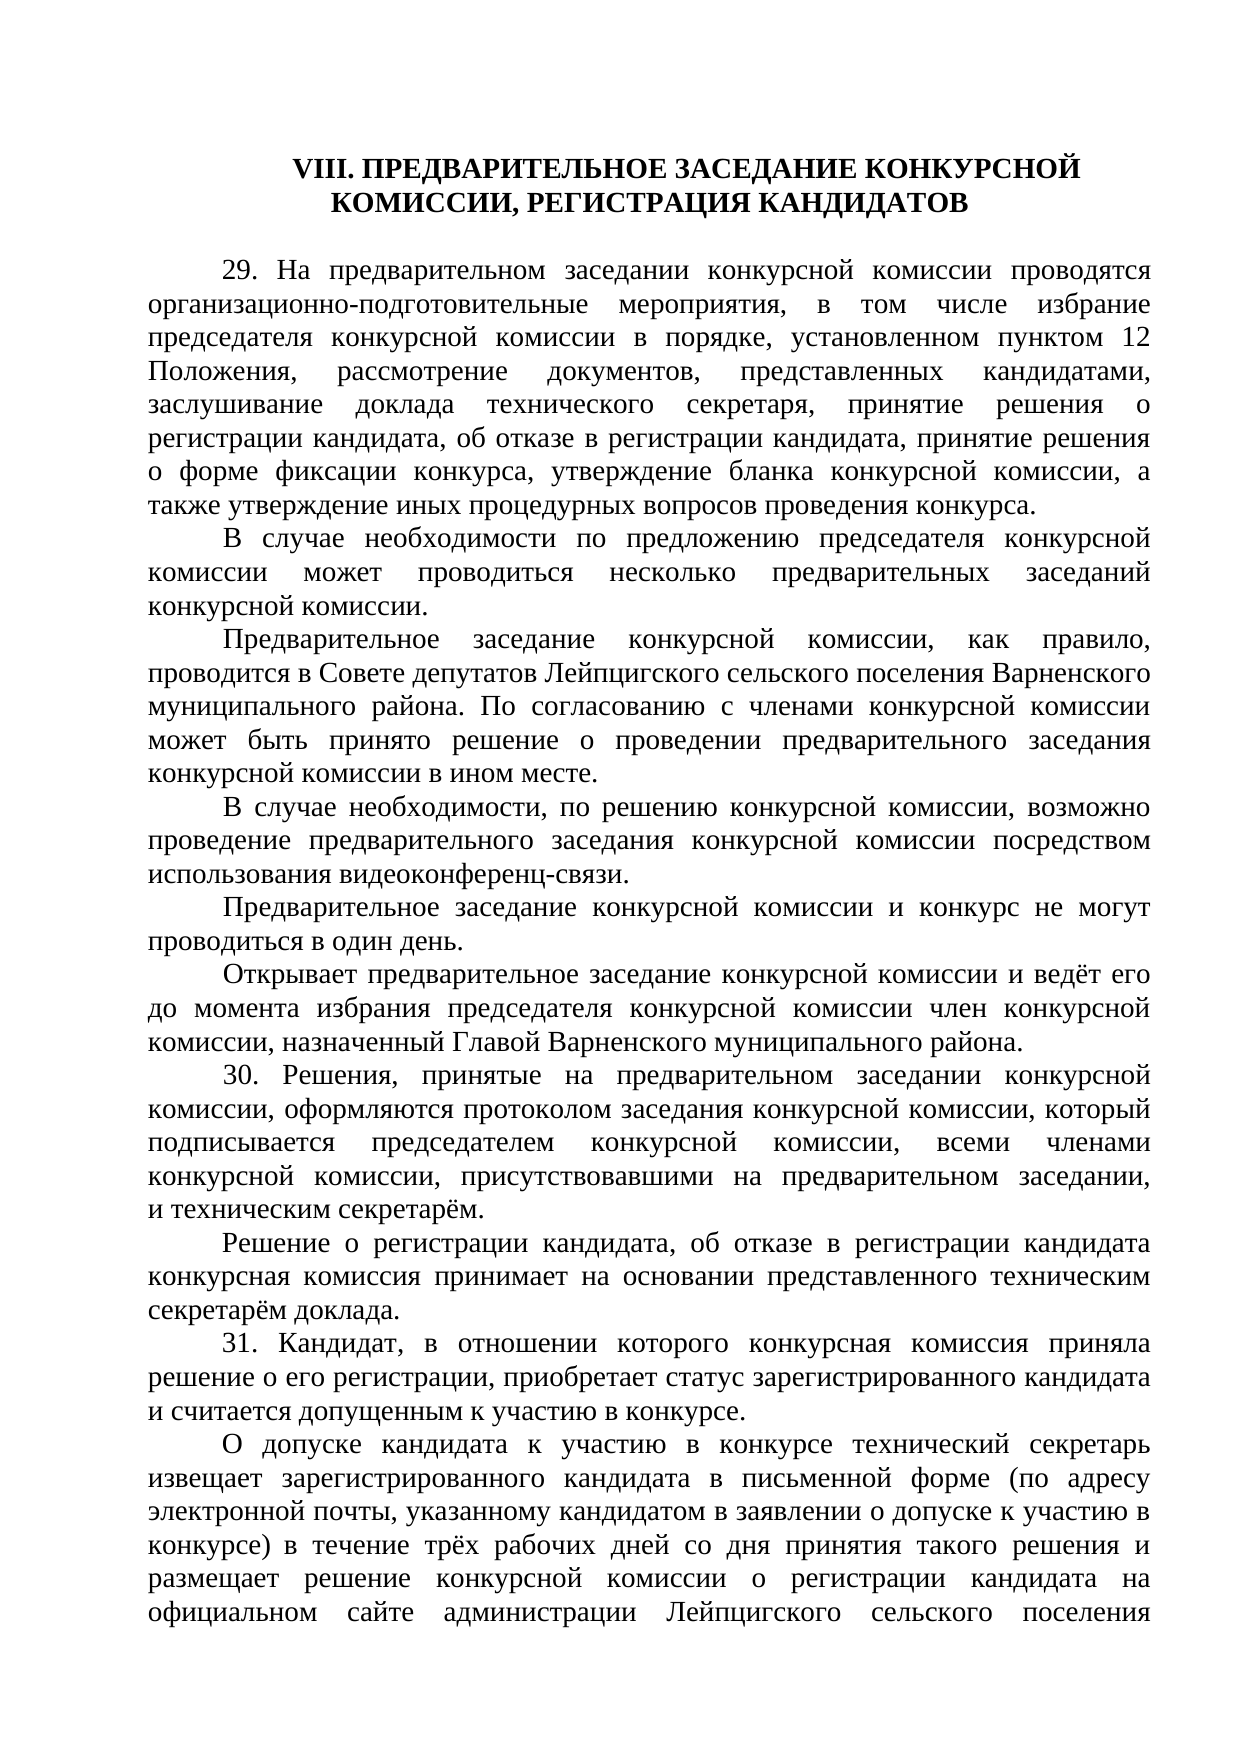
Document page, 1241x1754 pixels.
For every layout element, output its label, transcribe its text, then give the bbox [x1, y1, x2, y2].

text В случае необходимости, по решению конкурсной комиссии, возможно проведение предварительного заседания конкурсной комиссии посредством использования видеоконференц-связи. [148, 789, 1152, 889]
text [148, 1426, 1152, 1627]
text Предварительное заседание конкурсной комиссии и конкурс не могут проводиться в один день. [148, 889, 1152, 957]
text 30. Решения, принятые на предварительном заседании конкурсной комиссии, оформляются протоколом заседания конкурсной комиссии, который подписывается председателем конкурсной комиссии, всеми членами конкурсной комиссии, присутствовавшими на предварительном заседании, и техническим секретарём. [148, 1057, 1152, 1225]
text Предварительное заседание конкурсной комиссии, как правило, проводится в Совете депутатов Лейпцигского сельского поселения Варненского муниципального района. По согласованию с членами конкурсной комиссии может быть принято решение о проведении предварительного заседания конкурсной комиссии в ином месте. [148, 621, 1152, 789]
text В случае необходимости по предложению председателя конкурсной комиссии может проводиться несколько предварительных заседаний конкурсной комиссии. [148, 521, 1152, 621]
text Открывает предварительное заседание конкурсной комиссии и ведёт его до момента избрания председателя конкурсной комиссии член конкурсной комиссии, назначенный Главой Варненского муниципального района. [148, 957, 1152, 1057]
text 29. На предварительном заседании конкурсной комиссии проводятся организационно-подготовительные мероприятия, в том числе избрание председателя конкурсной комиссии в порядке, установленном пунктом 12 Положения, рассмотрение документов, представленных кандидатами, заслушивание доклада технического секретаря, принятие решения о регистрации кандидата, об отказе в регистрации кандидата, принятие решения о форме фиксации конкурса, утверждение бланка конкурсной комиссии, а также утверждение иных процедурных вопросов проведения конкурса. [148, 252, 1152, 521]
text VIII. ПРЕДВАРИТЕЛЬНОЕ ЗАСЕДАНИЕ КОНКУРСНОЙ КОМИССИИ, РЕГИСТРАЦИЯ КАНДИДАТОВ [148, 152, 1152, 219]
text Решение о регистрации кандидата, об отказе в регистрации кандидата конкурсная комиссия принимает на основании представленного техническим секретарём доклада. [148, 1225, 1152, 1326]
text 31. Кандидат, в отношении которого конкурсная комиссия приняла решение о его регистрации, приобретает статус зарегистрированного кандидата и считается допущенным к участию в конкурсе. [148, 1326, 1152, 1426]
